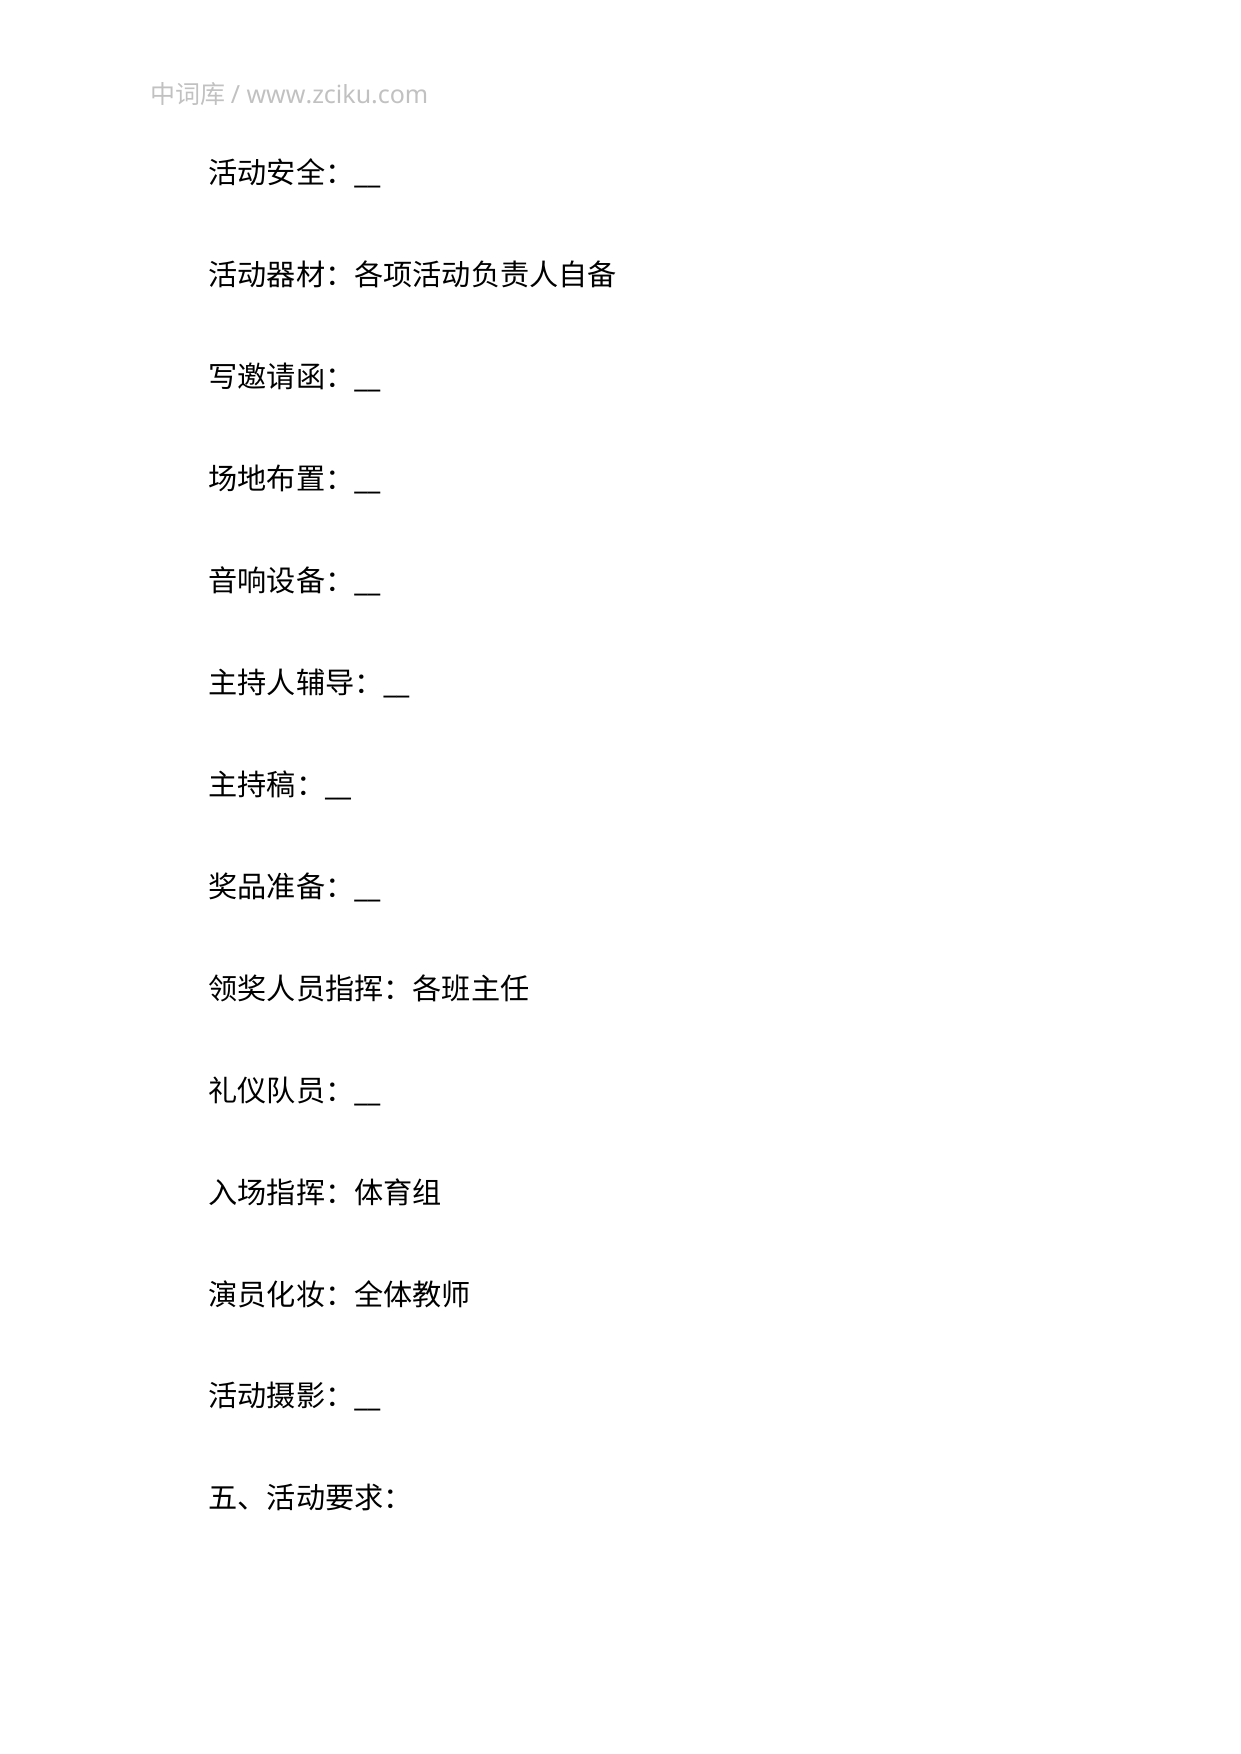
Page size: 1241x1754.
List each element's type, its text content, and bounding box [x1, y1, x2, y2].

text 入场指挥：体育组 [150, 1169, 1090, 1212]
text 音响设备：__ [150, 558, 1090, 600]
text 写邀请函：__ [150, 354, 1090, 396]
text 活动器材：各项活动负责人自备 [150, 252, 1090, 294]
text 主持稿：__ [150, 762, 1090, 804]
text 活动安全：__ [150, 150, 1090, 192]
text 奖品准备：__ [150, 864, 1090, 906]
text 主持人辅导：__ [150, 660, 1090, 702]
text 五、活动要求： [150, 1475, 1090, 1517]
text 活动摄影：__ [150, 1373, 1090, 1415]
text 礼仪队员：__ [150, 1067, 1090, 1110]
text 场地布置：__ [150, 456, 1090, 498]
text 领奖人员指挥：各班主任 [150, 966, 1090, 1008]
text 演员化妆：全体教师 [150, 1271, 1090, 1313]
